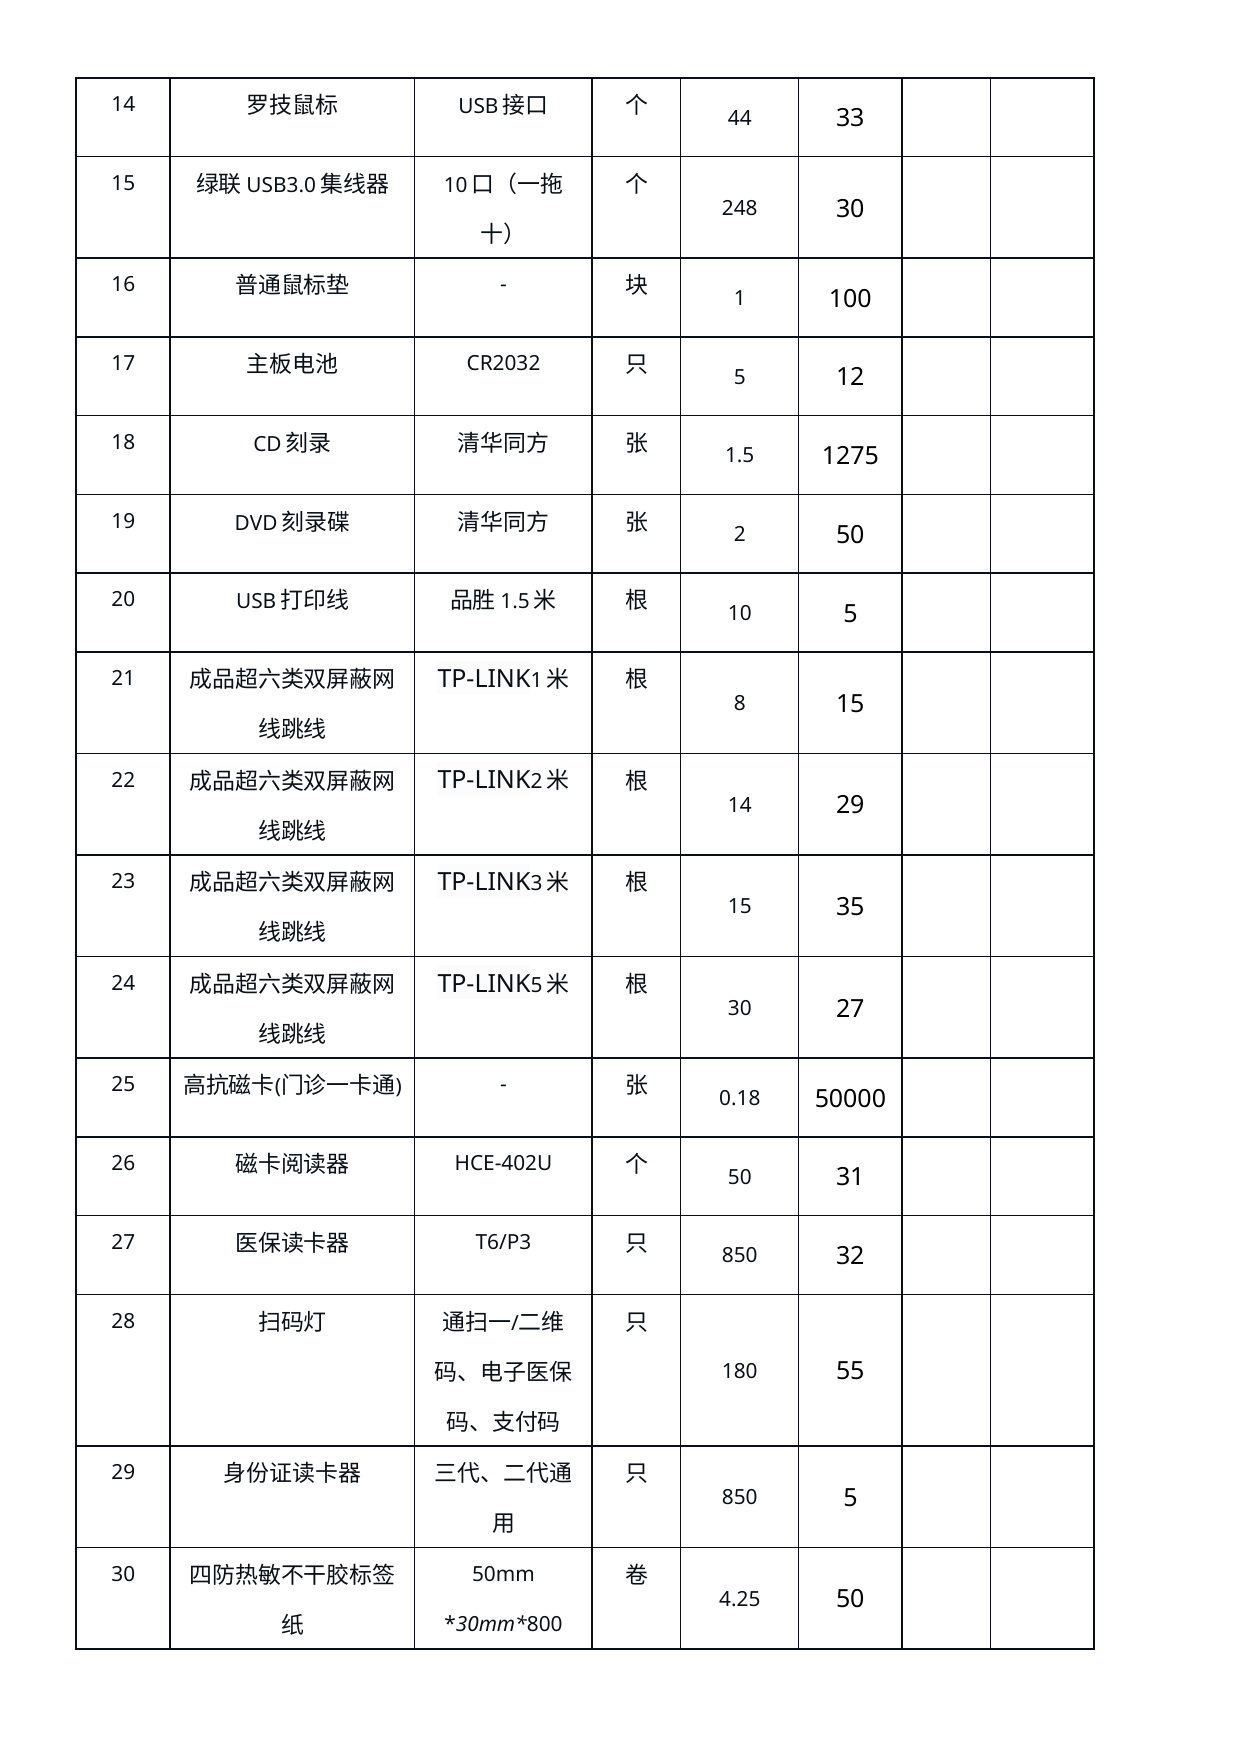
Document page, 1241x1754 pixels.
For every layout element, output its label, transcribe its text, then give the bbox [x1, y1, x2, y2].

table_cell 根 [593, 653, 680, 753]
table_cell [991, 1447, 1093, 1547]
table_cell 块 [593, 259, 680, 336]
table_cell USB打印线 [171, 574, 414, 651]
table_cell 罗技鼠标 [171, 79, 414, 156]
table_cell 根 [593, 574, 680, 651]
table_cell 5 [681, 338, 798, 415]
table_cell USB接口 [415, 79, 591, 156]
table_cell 100 [799, 259, 901, 336]
table_cell 根 [593, 856, 680, 956]
table_cell 27 [799, 957, 901, 1057]
table_cell 根 [593, 754, 680, 854]
table_cell 26 [77, 1138, 169, 1215]
table_cell [991, 653, 1093, 753]
table_cell 1275 [799, 416, 901, 493]
table_cell [991, 1216, 1093, 1293]
table_cell 30 [799, 157, 901, 257]
table_cell [903, 1059, 990, 1136]
table_cell 20 [77, 574, 169, 651]
table_cell [991, 1295, 1093, 1445]
table_cell 29 [77, 1447, 169, 1547]
table_cell 28 [77, 1295, 169, 1445]
table_cell 10口（一拖十） [415, 157, 591, 257]
table_cell 14 [77, 79, 169, 156]
table_cell 卷 [593, 1548, 680, 1648]
table_cell 只 [593, 338, 680, 415]
table_cell 个 [593, 157, 680, 257]
table_cell 50mm*30mm*800 [415, 1548, 591, 1648]
table_cell 55 [799, 1295, 901, 1445]
table_cell TP-LINK1米 [415, 653, 591, 753]
table_cell 医保读卡器 [171, 1216, 414, 1293]
table_cell 180 [681, 1295, 798, 1445]
table_cell [903, 495, 990, 572]
table_cell 张 [593, 1059, 680, 1136]
table_cell - [415, 259, 591, 336]
table_cell TP-LINK5米 [415, 957, 591, 1057]
table_cell [903, 259, 990, 336]
table_cell 个 [593, 79, 680, 156]
table_cell [991, 157, 1093, 257]
table_cell [903, 416, 990, 493]
table_cell [991, 754, 1093, 854]
table_cell [903, 1216, 990, 1293]
table_cell T6/P3 [415, 1216, 591, 1293]
table_cell [903, 79, 990, 156]
table_cell [991, 1138, 1093, 1215]
table_cell [991, 259, 1093, 336]
table_cell [903, 157, 990, 257]
table_cell 19 [77, 495, 169, 572]
table_cell 只 [593, 1295, 680, 1445]
table_cell 成品超六类双屏蔽网线跳线 [171, 754, 414, 854]
table_cell [991, 856, 1093, 956]
table_cell TP-LINK2米 [415, 754, 591, 854]
table_cell 0.18 [681, 1059, 798, 1136]
table_cell 个 [593, 1138, 680, 1215]
table_cell 1.5 [681, 416, 798, 493]
table_cell 根 [593, 957, 680, 1057]
table_cell 15 [681, 856, 798, 956]
table_cell [903, 653, 990, 753]
table_cell [903, 1295, 990, 1445]
table_cell 张 [593, 495, 680, 572]
table_cell [991, 495, 1093, 572]
table_cell 16 [77, 259, 169, 336]
table_cell 通扫一/二维码、电子医保码、支付码 [415, 1295, 591, 1445]
table_cell 850 [681, 1447, 798, 1547]
table_cell 绿联USB3.0集线器 [171, 157, 414, 257]
table_cell 成品超六类双屏蔽网线跳线 [171, 653, 414, 753]
table_cell 29 [799, 754, 901, 854]
table_cell 33 [799, 79, 901, 156]
table_cell 27 [77, 1216, 169, 1293]
table_cell [991, 1548, 1093, 1648]
table_cell 50 [799, 1548, 901, 1648]
table_cell 30 [77, 1548, 169, 1648]
table_cell 清华同方 [415, 416, 591, 493]
table_cell [991, 416, 1093, 493]
table_cell 普通鼠标垫 [171, 259, 414, 336]
table_cell 23 [77, 856, 169, 956]
table_cell 17 [77, 338, 169, 415]
table_cell 44 [681, 79, 798, 156]
table_cell [903, 574, 990, 651]
table_cell 24 [77, 957, 169, 1057]
table_cell 四防热敏不干胶标签纸 [171, 1548, 414, 1648]
table_cell TP-LINK3米 [415, 856, 591, 956]
table_cell 21 [77, 653, 169, 753]
table_cell [903, 1447, 990, 1547]
table_cell 35 [799, 856, 901, 956]
table_cell 磁卡阅读器 [171, 1138, 414, 1215]
table_cell 高抗磁卡(门诊一卡通) [171, 1059, 414, 1136]
table_cell 只 [593, 1447, 680, 1547]
table_cell 1 [681, 259, 798, 336]
table_cell 只 [593, 1216, 680, 1293]
table_cell [903, 1548, 990, 1648]
table_cell DVD刻录碟 [171, 495, 414, 572]
table_cell 8 [681, 653, 798, 753]
table_cell 248 [681, 157, 798, 257]
table_cell [991, 1059, 1093, 1136]
table_cell [991, 957, 1093, 1057]
table_cell [903, 1138, 990, 1215]
table_cell [991, 338, 1093, 415]
table_cell 32 [799, 1216, 901, 1293]
table_cell 成品超六类双屏蔽网线跳线 [171, 856, 414, 956]
table_cell [991, 574, 1093, 651]
table_cell [903, 957, 990, 1057]
table_cell 身份证读卡器 [171, 1447, 414, 1547]
table_cell 50 [799, 495, 901, 572]
table_cell 14 [681, 754, 798, 854]
table_cell HCE-402U [415, 1138, 591, 1215]
table_cell 10 [681, 574, 798, 651]
table_cell 12 [799, 338, 901, 415]
table_cell 成品超六类双屏蔽网线跳线 [171, 957, 414, 1057]
table_cell - [415, 1059, 591, 1136]
table_cell 22 [77, 754, 169, 854]
table_cell 主板电池 [171, 338, 414, 415]
table_cell 4.25 [681, 1548, 798, 1648]
table_cell 850 [681, 1216, 798, 1293]
table_cell 2 [681, 495, 798, 572]
table_cell 25 [77, 1059, 169, 1136]
table_cell CD刻录 [171, 416, 414, 493]
table_cell 品胜1.5米 [415, 574, 591, 651]
table_cell 5 [799, 1447, 901, 1547]
table_cell 张 [593, 416, 680, 493]
table_cell 50 [681, 1138, 798, 1215]
table_cell 30 [681, 957, 798, 1057]
table_cell 18 [77, 416, 169, 493]
table_cell [903, 754, 990, 854]
table_cell 31 [799, 1138, 901, 1215]
table_cell [991, 79, 1093, 156]
table_cell 50000 [799, 1059, 901, 1136]
table_cell 扫码灯 [171, 1295, 414, 1445]
table_cell 清华同方 [415, 495, 591, 572]
table_cell CR2032 [415, 338, 591, 415]
table_cell [903, 338, 990, 415]
table_cell 15 [77, 157, 169, 257]
table_cell 5 [799, 574, 901, 651]
table_cell 15 [799, 653, 901, 753]
table_cell [903, 856, 990, 956]
table_cell 三代、二代通用 [415, 1447, 591, 1547]
